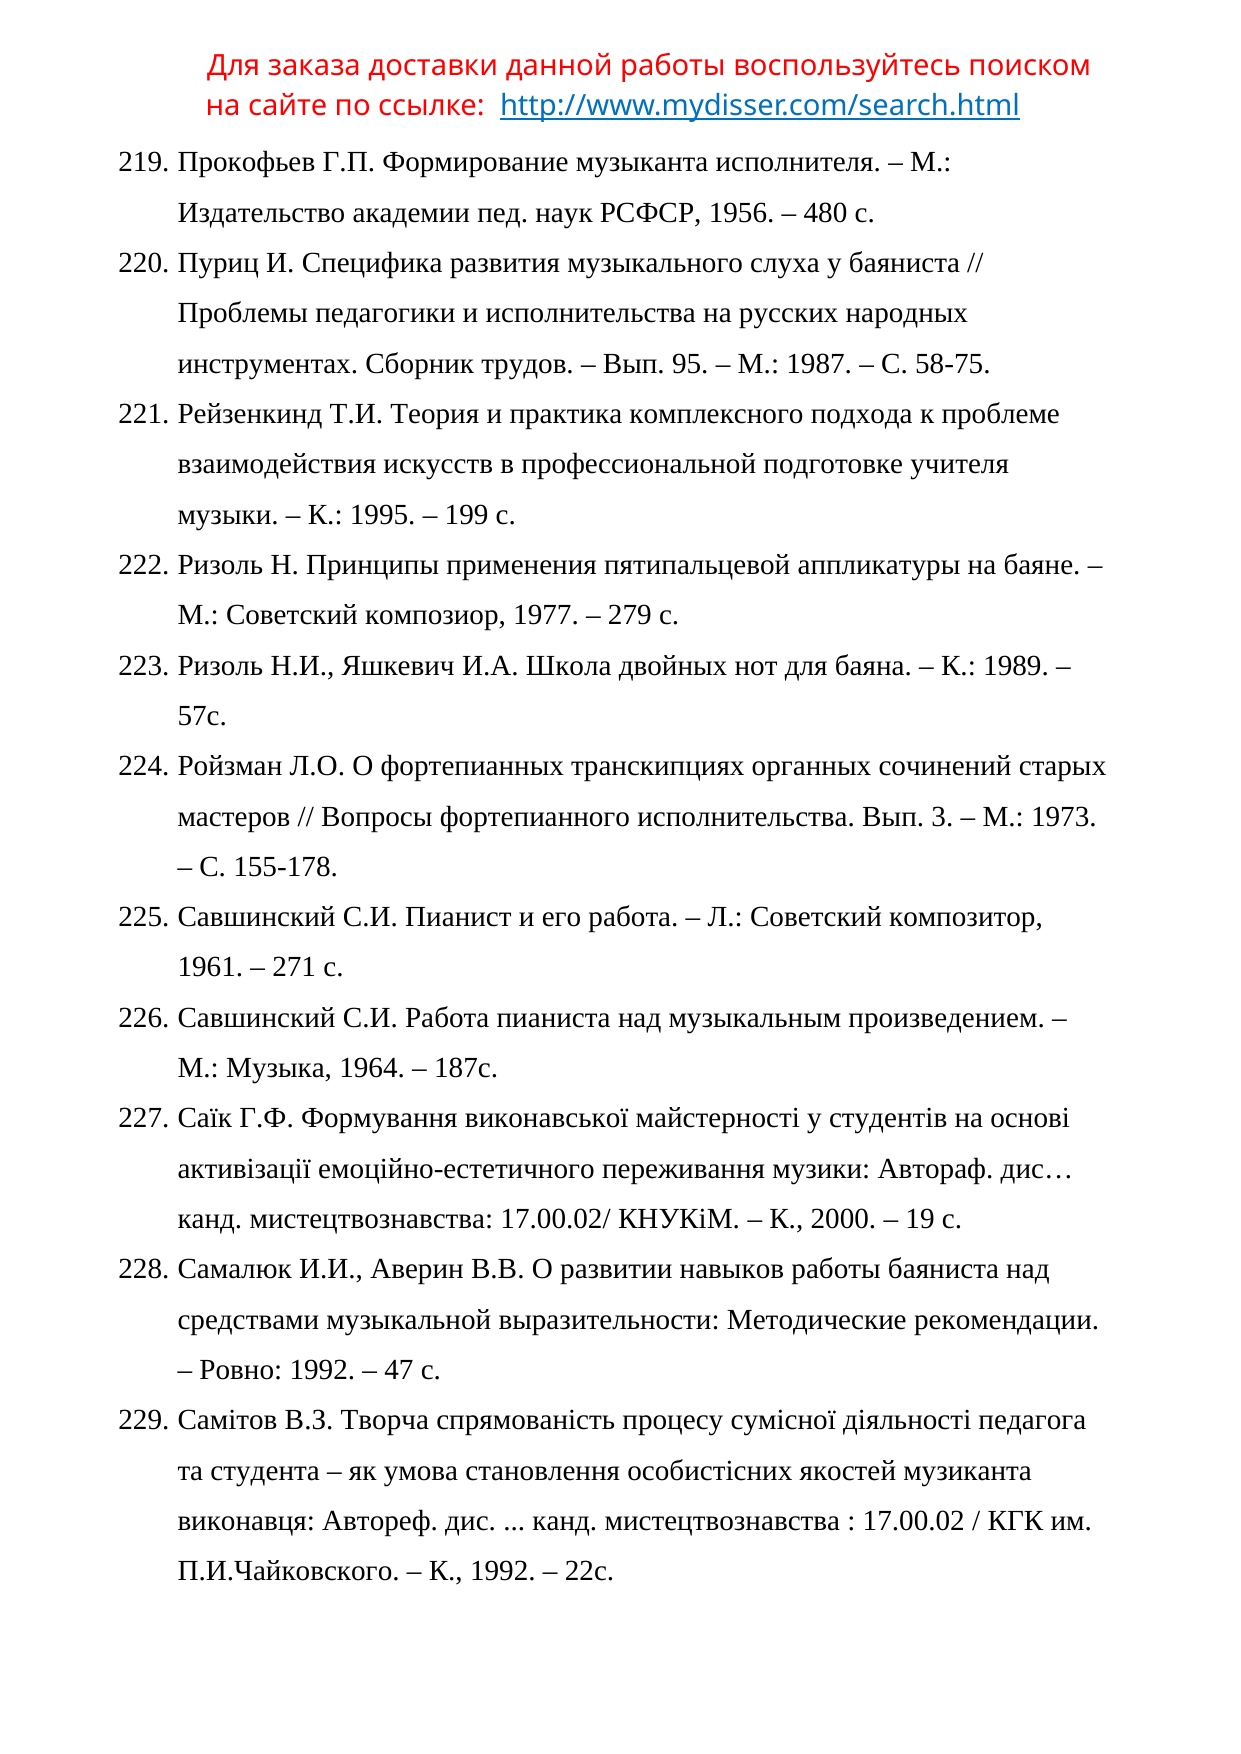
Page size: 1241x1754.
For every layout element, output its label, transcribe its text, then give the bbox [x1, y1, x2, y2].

list Самалюк И.И., Аверин В.В. О развитии навыков работы баяниста над средствами музыкальной выразительности: Методические рекомендации. – Ровно: 1992. – 47 с. [118, 1251, 1107, 1386]
list Савшинский С.И. Пианист и его работа. – Л.: Советский композитор, 1961. – 271 с. [118, 899, 1107, 983]
list Рейзенкинд Т.И. Теория и практика комплексного подхода к проблеме взаимодействия искусств в профессиональной подготовке учителя музыки. – К.: 1995. – 199 с. [118, 396, 1107, 530]
list Самітов В.З. Творча спрямованість процесу сумісної діяльності педагога та студента – як умова становлення особистісних якостей музиканта виконавця: Автореф. дис. ... канд. мистецтвознавства : 17.00.02 / КГК им. П.И.Чайковского. – К., 1992. – 22с. [118, 1402, 1107, 1587]
list Пуриц И. Специфика развития музыкального слуха у баяниста // Проблемы педагогики и исполнительства на русских народных инструментах. Сборник трудов. – Вып. 95. – М.: 1987. – С. 58-75. [118, 245, 1107, 379]
list Ройзман Л.О. О фортепианных транскипциях органных сочинений старых мастеров // Вопросы фортепианного исполнительства. Вып. 3. – М.: 1973. – С. 155-178. [118, 748, 1107, 882]
list Прокофьев Г.П. Формирование музыканта исполнителя. – М.: Издательство академии пед. наук РСФСР, 1956. – 480 с. [118, 144, 1107, 228]
list Ризоль Н. Принципы применения пятипальцевой аппликатуры на баяне. – М.: Советский композиор, 1977. – 279 с. [118, 547, 1107, 631]
list Ризоль Н.И., Яшкевич И.А. Школа двойных нот для баяна. – К.: 1989. – 57с. [118, 648, 1107, 732]
list Савшинский С.И. Работа пианиста над музыкальным произведением. – М.: Музыка, 1964. – 187с. [118, 1000, 1107, 1084]
list Саїк Г.Ф. Формування виконавської майстерності у студентів на основі активізації емоційно-естетичного переживання музики: Автораф. дис… канд. мистецтвознавства: 17.00.02/ КНУКіМ. – К., 2000. – 19 с. [118, 1101, 1107, 1235]
